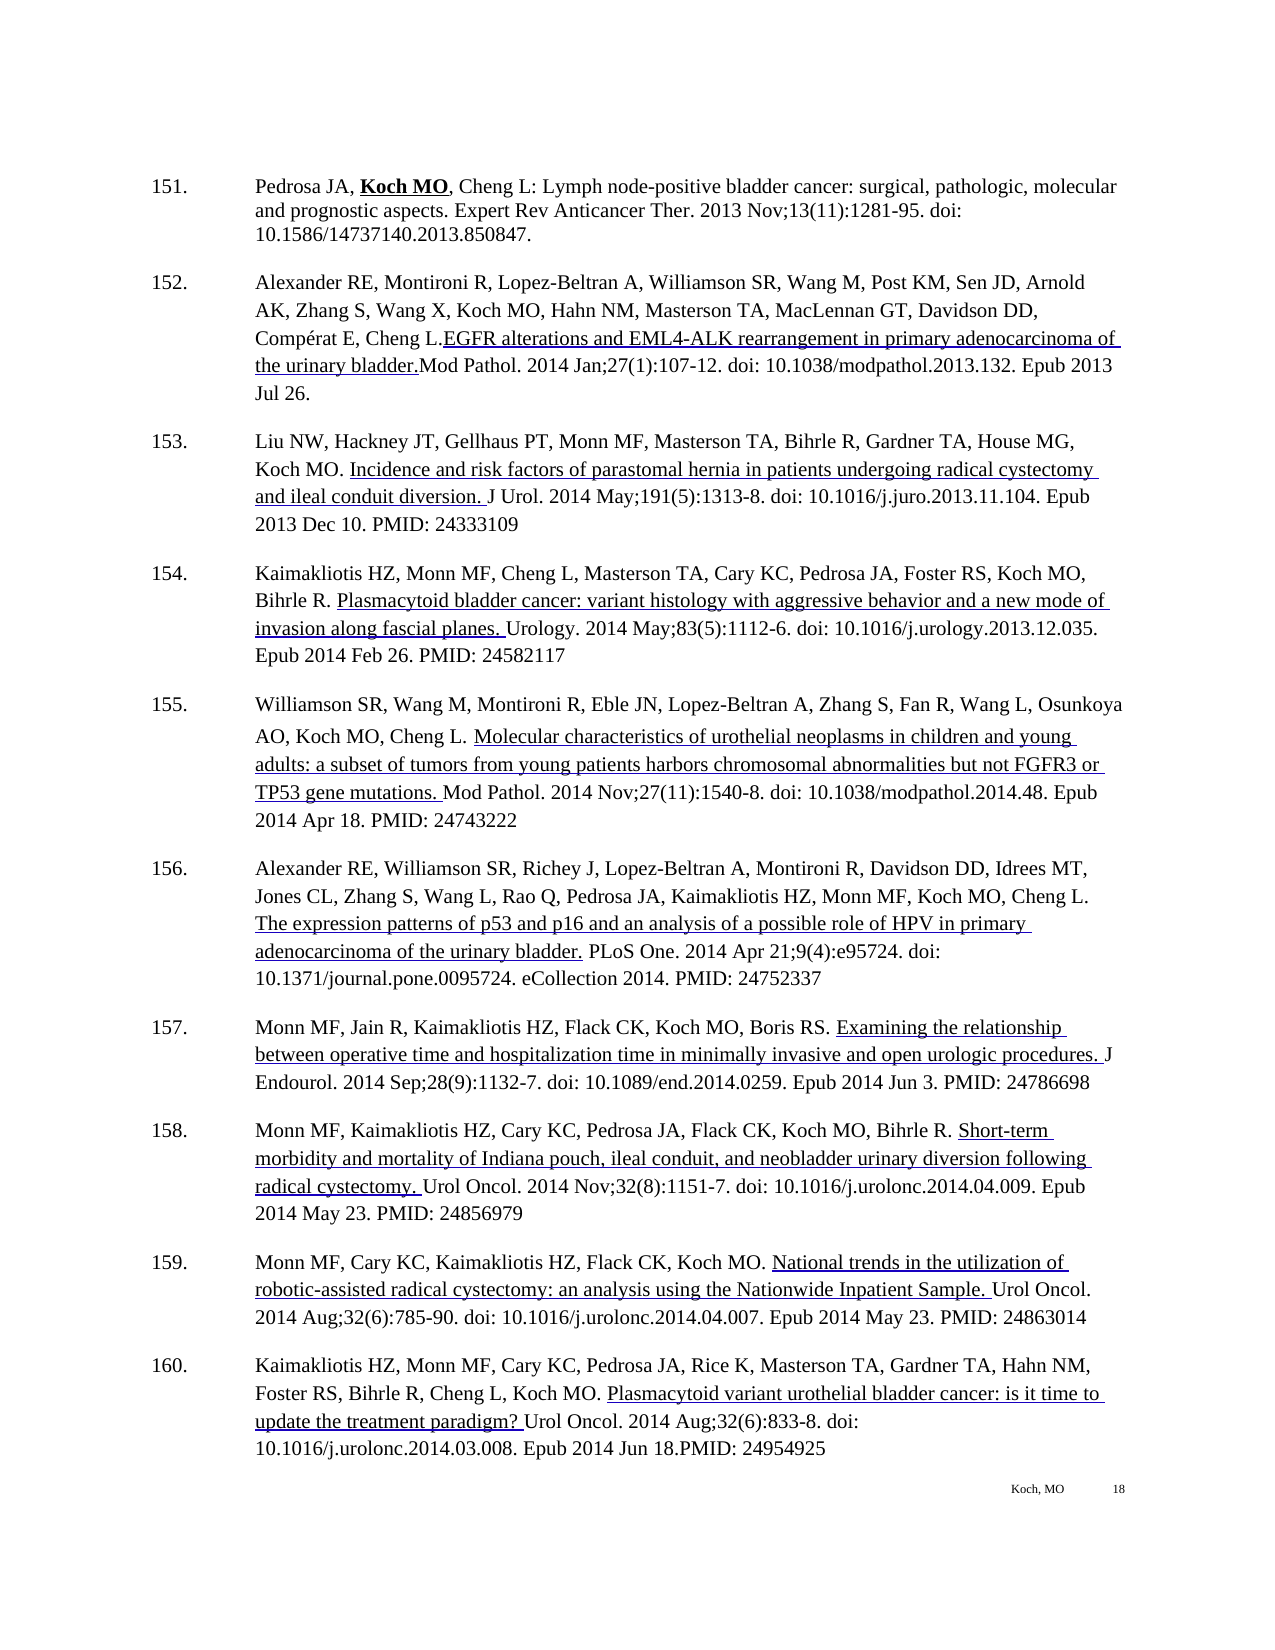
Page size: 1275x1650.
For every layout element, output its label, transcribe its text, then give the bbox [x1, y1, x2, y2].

list Monn MF, Cary KC, Kaimakliotis HZ, Flack CK, Koch MO. National trends in the utilization of robotic-assisted radical cystectomy: an analysis using the Nationwide Inpatient Sample. Urol Oncol. 2014 Aug;32(6):785-90. doi: 10.1016/j.urolonc.2014.04.007. Epub 2014 May 23. PMID: 24863014 [187, 1250, 1125, 1329]
list Alexander RE, Williamson SR, Richey J, Lopez-Beltran A, Montironi R, Davidson DD, Idrees MT, Jones CL, Zhang S, Wang L, Rao Q, Pedrosa JA, Kaimakliotis HZ, Monn MF, Koch MO, Cheng L. The expression patterns of p53 and p16 and an analysis of a possible role of HPV in primary adenocarcinoma of the urinary bladder. PLoS One. 2014 Apr 21;9(4):e95724. doi: 10.1371/journal.pone.0095724. eCollection 2014. PMID: 24752337 [187, 856, 1125, 990]
list Alexander RE, Montironi R, Lopez-Beltran A, Williamson SR, Wang M, Post KM, Sen JD, Arnold AK, Zhang S, Wang X, Koch MO, Hahn NM, Masterson TA, MacLennan GT, Davidson DD, Compérat E, Cheng L.EGFR alterations and EML4-ALK rearrangement in primary adenocarcinoma of the urinary bladder.Mod Pathol. 2014 Jan;27(1):107-12. doi: 10.1038/modpathol.2013.132. Epub 2013 Jul 26. [187, 270, 1125, 405]
list Monn MF, Jain R, Kaimakliotis HZ, Flack CK, Koch MO, Boris RS. Examining the relationship between operative time and hospitalization time in minimally invasive and open urologic procedures. J Endourol. 2014 Sep;28(9):1132-7. doi: 10.1089/end.2014.0259. Epub 2014 Jun 3. PMID: 24786698 [187, 1015, 1125, 1094]
list Kaimakliotis HZ, Monn MF, Cary KC, Pedrosa JA, Rice K, Masterson TA, Gardner TA, Hahn NM, Foster RS, Bihrle R, Cheng L, Koch MO. Plasmacytoid variant urothelial bladder cancer: is it time to update the treatment paradigm? Urol Oncol. 2014 Aug;32(6):833-8. doi: 10.1016/j.urolonc.2014.03.008. Epub 2014 Jun 18.PMID: 24954925 [187, 1353, 1125, 1460]
list Pedrosa JA, Koch MO, Cheng L: Lymph node-positive bladder cancer: surgical, pathologic, molecular and prognostic aspects. Expert Rev Anticancer Ther. 2013 Nov;13(11):1281-95. doi: 10.1586/14737140.2013.850847. [187, 174, 1125, 246]
list Monn MF, Kaimakliotis HZ, Cary KC, Pedrosa JA, Flack CK, Koch MO, Bihrle R. Short-term morbidity and mortality of Indiana pouch, ileal conduit, and neobladder urinary diversion following radical cystectomy. Urol Oncol. 2014 Nov;32(8):1151-7. doi: 10.1016/j.urolonc.2014.04.009. Epub 2014 May 23. PMID: 24856979 [187, 1118, 1125, 1225]
list Kaimakliotis HZ, Monn MF, Cheng L, Masterson TA, Cary KC, Pedrosa JA, Foster RS, Koch MO, Bihrle R. Plasmacytoid bladder cancer: variant histology with aggressive behavior and a new mode of invasion along fascial planes. Urology. 2014 May;83(5):1112-6. doi: 10.1016/j.urology.2013.12.035. Epub 2014 Feb 26. PMID: 24582117 [187, 560, 1125, 667]
list Liu NW, Hackney JT, Gellhaus PT, Monn MF, Masterson TA, Bihrle R, Gardner TA, House MG, Koch MO. Incidence and risk factors of parastomal hernia in patients undergoing radical cystectomy and ileal conduit diversion. J Urol. 2014 May;191(5):1313-8. doi: 10.1016/j.juro.2013.11.104. Epub 2013 Dec 10. PMID: 24333109 [187, 429, 1125, 536]
list Williamson SR, Wang M, Montironi R, Eble JN, Lopez-Beltran A, Zhang S, Fan R, Wang L, Osunkoya AO, Koch MO, Cheng L. Molecular characteristics of urothelial neoplasms in children and young adults: a subset of tumors from young patients harbors chromosomal abnormalities but not FGFR3 or TP53 gene mutations. Mod Pathol. 2014 Nov;27(11):1540-8. doi: 10.1038/modpathol.2014.48. Epub 2014 Apr 18. PMID: 24743222 [187, 692, 1125, 832]
